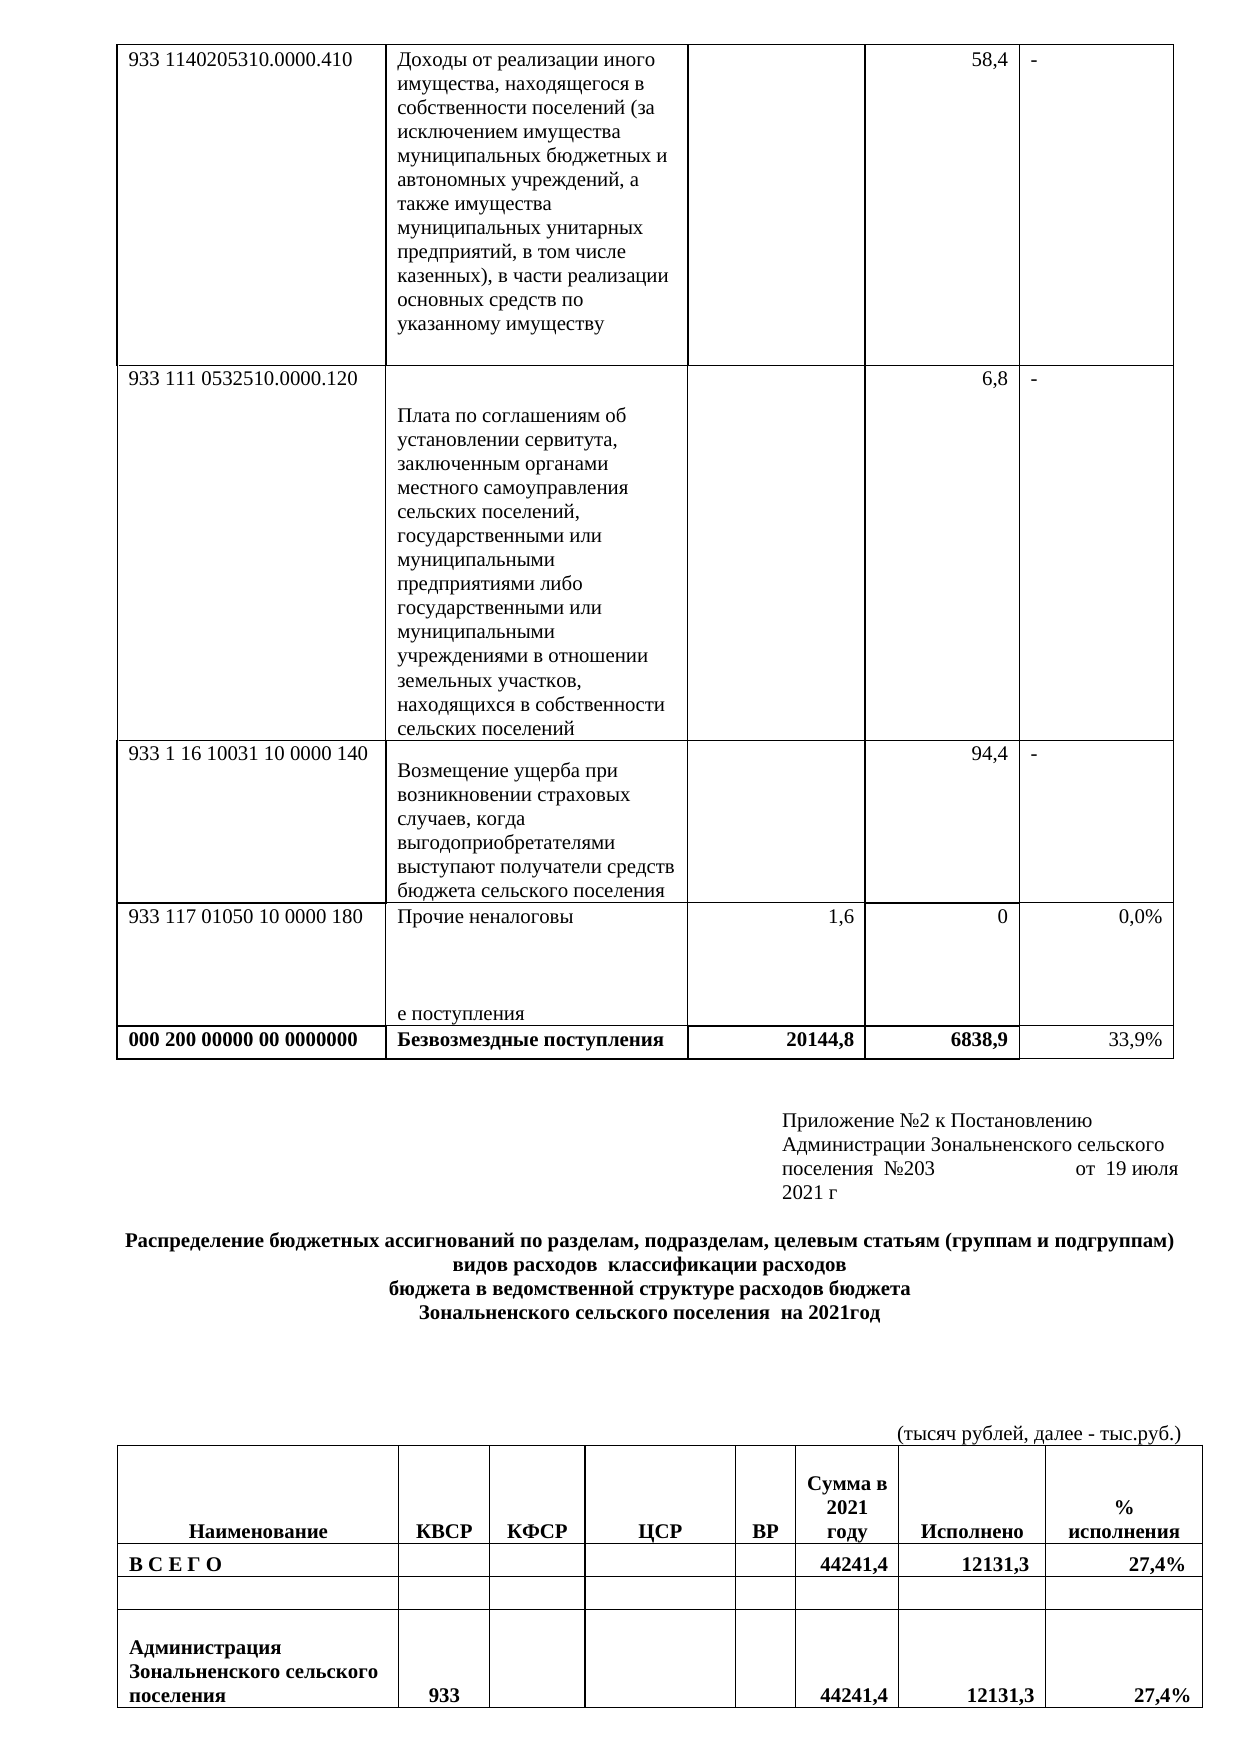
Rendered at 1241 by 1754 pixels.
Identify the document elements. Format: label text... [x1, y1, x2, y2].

table_header ВР [736, 1446, 795, 1543]
table_cell 933 111 0532510.0000.120 [118, 366, 385, 740]
table_cell [118, 1577, 398, 1608]
table_cell 44241,4 [796, 1610, 898, 1707]
table_cell 20144,8 [689, 1027, 864, 1057]
table_cell - [1020, 45, 1173, 365]
table_cell [736, 1610, 795, 1707]
table_cell [490, 1544, 584, 1576]
text (тысяч рублей, далее - тыс.руб.) [118, 1420, 1181, 1444]
table_cell [796, 1577, 898, 1608]
table_cell Плата по соглашениям об установлении сервитута, заключенным органами местного самоуправления сельских поселений, государственными или муниципальными предприятиями либо государственными или муниципальными учреждениями в отношении земельных участков, находящихся в собственности сельских поселений [386, 366, 687, 740]
table_cell Администрация Зональненского сельского поселения [118, 1610, 398, 1707]
table_cell 000 200 00000 00 0000000 [118, 1027, 385, 1057]
table_cell Доходы от реализации иного имущества, находящегося в собственности поселений (за исключением имущества муниципальных бюджетных и автономных учреждений, а также имущества муниципальных унитарных предприятий, в том числе казенных), в части реализации основных средств по указанному имуществу [387, 45, 687, 365]
table_cell [899, 1577, 1045, 1608]
table_cell Прочие неналоговы е поступления [386, 903, 687, 1024]
table_cell Безвозмездные поступления [387, 1026, 687, 1057]
table_cell - [1020, 366, 1173, 740]
table_cell [399, 1577, 489, 1608]
table_cell 12131,3 [899, 1610, 1045, 1707]
table_header % исполнения [1046, 1446, 1202, 1543]
table_cell 6,8 [866, 366, 1019, 740]
table_header КВСР [399, 1446, 489, 1543]
table_cell 933 1140205310.0000.410 [118, 45, 385, 365]
table_header ЦСР [586, 1446, 735, 1543]
table_cell - [1020, 741, 1173, 902]
text бюджета в ведомственной структуре расходов бюджета [118, 1276, 1181, 1300]
table_cell В С Е Г О [118, 1544, 398, 1576]
text Зональненского сельского поселения на 2021год [118, 1300, 1181, 1324]
text Распределение бюджетных ассигнований по разделам, подразделам, целевым статьям (группам и подгруппам) видов расходов классификации расходов [118, 1228, 1181, 1276]
table_cell Возмещение ущерба при возникновении страховых случаев, когда выгодоприобретателями выступают получатели средств бюджета сельского поселения [387, 741, 687, 902]
table_header Наименование [118, 1446, 398, 1543]
table_cell [586, 1544, 735, 1576]
table_cell 12131,3 [899, 1544, 1045, 1576]
table_cell [490, 1577, 584, 1608]
table_header Сумма в 2021 году [796, 1446, 898, 1543]
table_cell 27,4% [1046, 1544, 1202, 1576]
table_cell [736, 1544, 795, 1576]
table_cell 933 1 16 10031 10 0000 140 [118, 741, 385, 902]
table_cell 1,6 [688, 903, 864, 1024]
table_cell 0 [866, 904, 1019, 1024]
table_cell 933 117 01050 10 0000 180 [118, 904, 385, 1024]
table_cell 94,4 [866, 741, 1019, 902]
table_header Исполнено [899, 1446, 1045, 1543]
table_cell [688, 741, 864, 902]
table_cell [688, 366, 864, 740]
subtitle Приложение №2 к Постановлению Администрации Зональненского сельского поселения №203 от 19 июля 2021 г [782, 1108, 1181, 1204]
table_cell [689, 45, 864, 365]
table_cell 44241,4 [796, 1544, 898, 1576]
table_cell [586, 1577, 735, 1608]
table_cell 933 [399, 1610, 489, 1707]
table_cell [586, 1610, 735, 1707]
table_cell 6838,9 [866, 1027, 1019, 1057]
table_cell 0,0% [1020, 903, 1173, 1024]
table_cell [490, 1610, 584, 1707]
table_cell 33,9% [1020, 1026, 1173, 1057]
table_header КФСР [490, 1446, 584, 1543]
table_cell [399, 1544, 489, 1576]
table_cell [736, 1577, 795, 1608]
table_cell 27,4% [1046, 1610, 1202, 1707]
table_cell [1046, 1577, 1202, 1608]
table_cell 58,4 [866, 45, 1019, 365]
